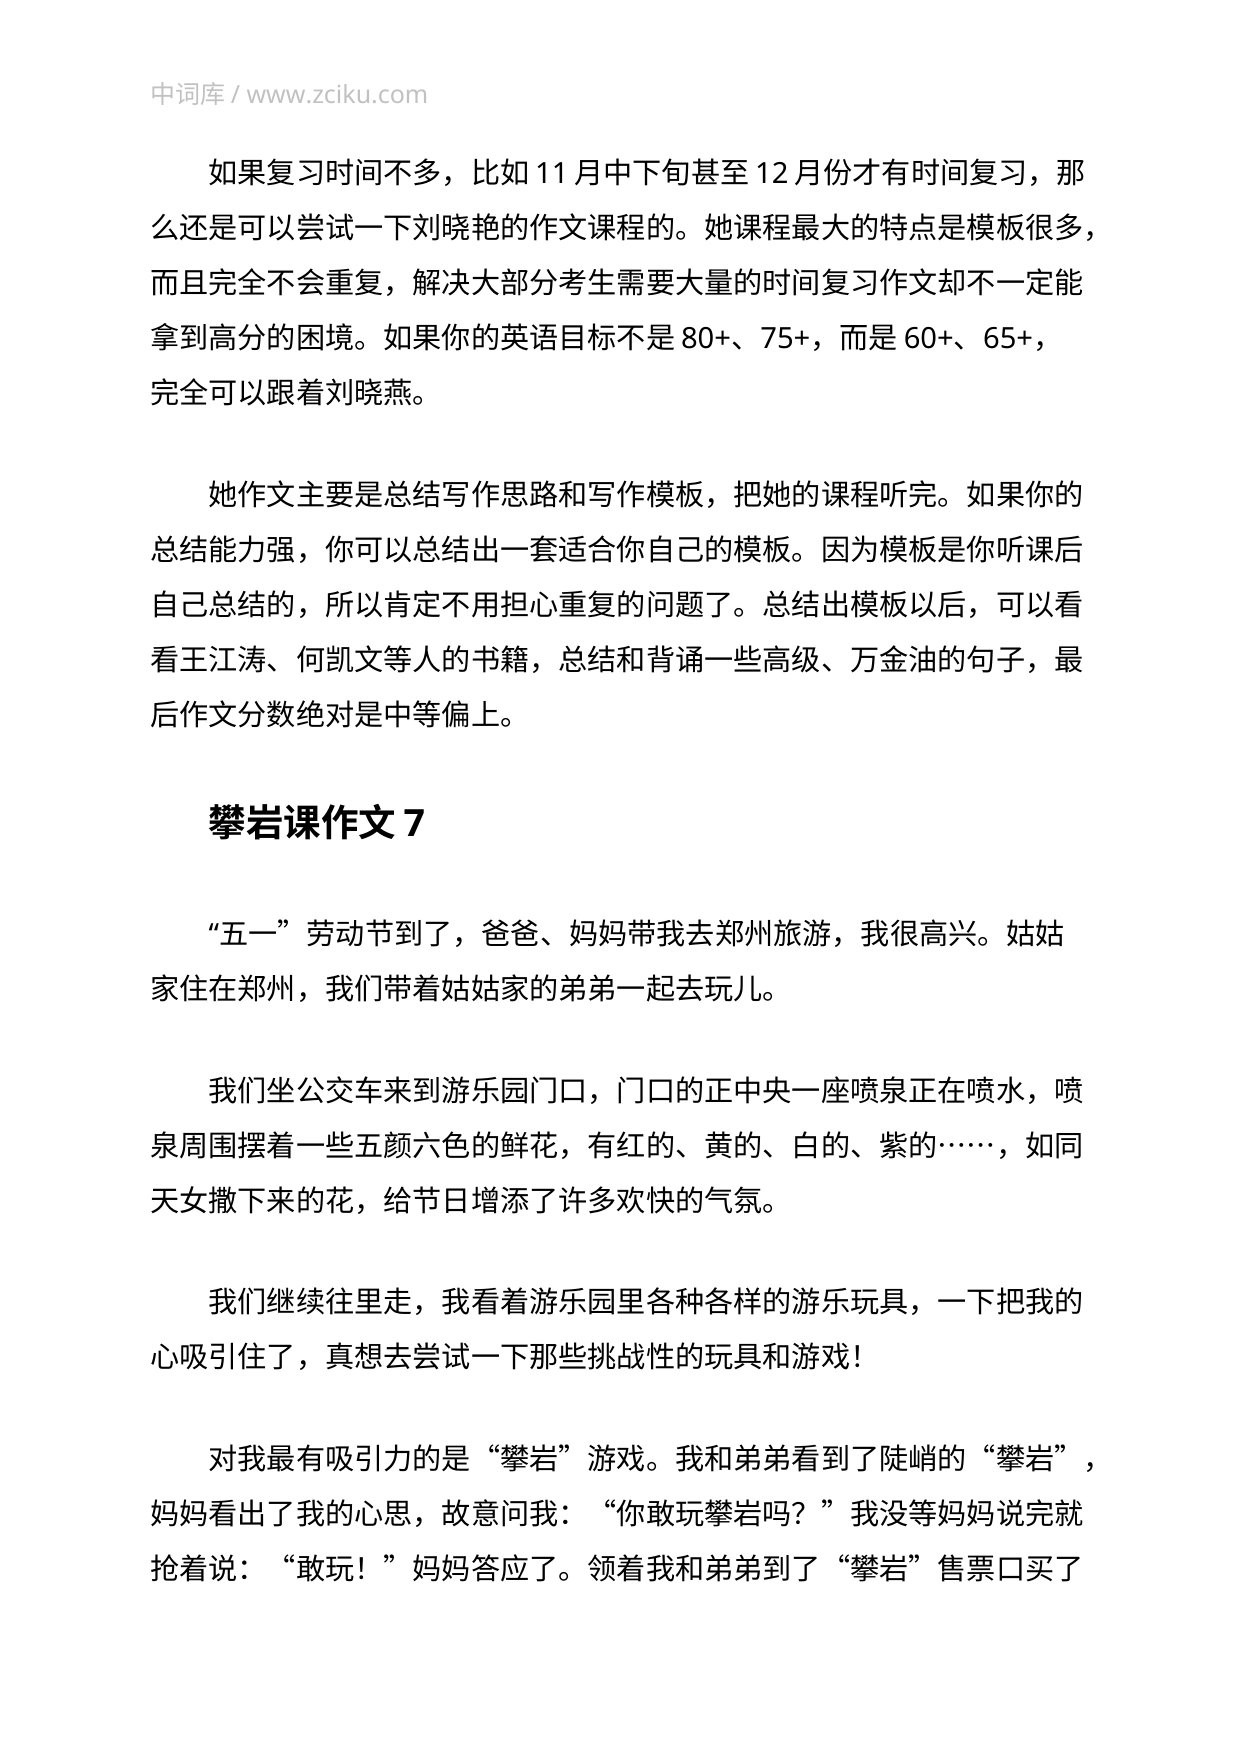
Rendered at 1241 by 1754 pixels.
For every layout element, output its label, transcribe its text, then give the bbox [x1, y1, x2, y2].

text 攀岩课作文7 [150, 793, 1090, 847]
text 我们坐公交车来到游乐园门口，门口的正中央一座喷泉正在喷水，喷泉周围摆着一些五颜六色的鲜花，有红的、黄的、白的、紫的……，如同天女撒下来的花，给节日增添了许多欢快的气氛。 [150, 1067, 1090, 1219]
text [150, 1436, 1090, 1588]
text 如果复习时间不多，比如11月中下旬甚至12月份才有时间复习，那么还是可以尝试一下刘晓艳的作文课程的。她课程最大的特点是模板很多，而且完全不会重复，解决大部分考生需要大量的时间复习作文却不一定能拿到高分的困境。如果你的英语目标不是80+、75+，而是60+、65+，完全可以跟着刘晓燕。 [150, 150, 1090, 412]
text 她作文主要是总结写作思路和写作模板，把她的课程听完。如果你的总结能力强，你可以总结出一套适合你自己的模板。因为模板是你听课后自己总结的，所以肯定不用担心重复的问题了。总结出模板以后，可以看看王江涛、何凯文等人的书籍，总结和背诵一些高级、万金油的句子，最后作文分数绝对是中等偏上。 [150, 472, 1090, 733]
text “五一”劳动节到了，爸爸、妈妈带我去郑州旅游，我很高兴。姑姑家住在郑州，我们带着姑姑家的弟弟一起去玩儿。 [150, 911, 1090, 1008]
text 我们继续往里走，我看着游乐园里各种各样的游乐玩具，一下把我的心吸引住了，真想去尝试一下那些挑战性的玩具和游戏！ [150, 1279, 1090, 1376]
